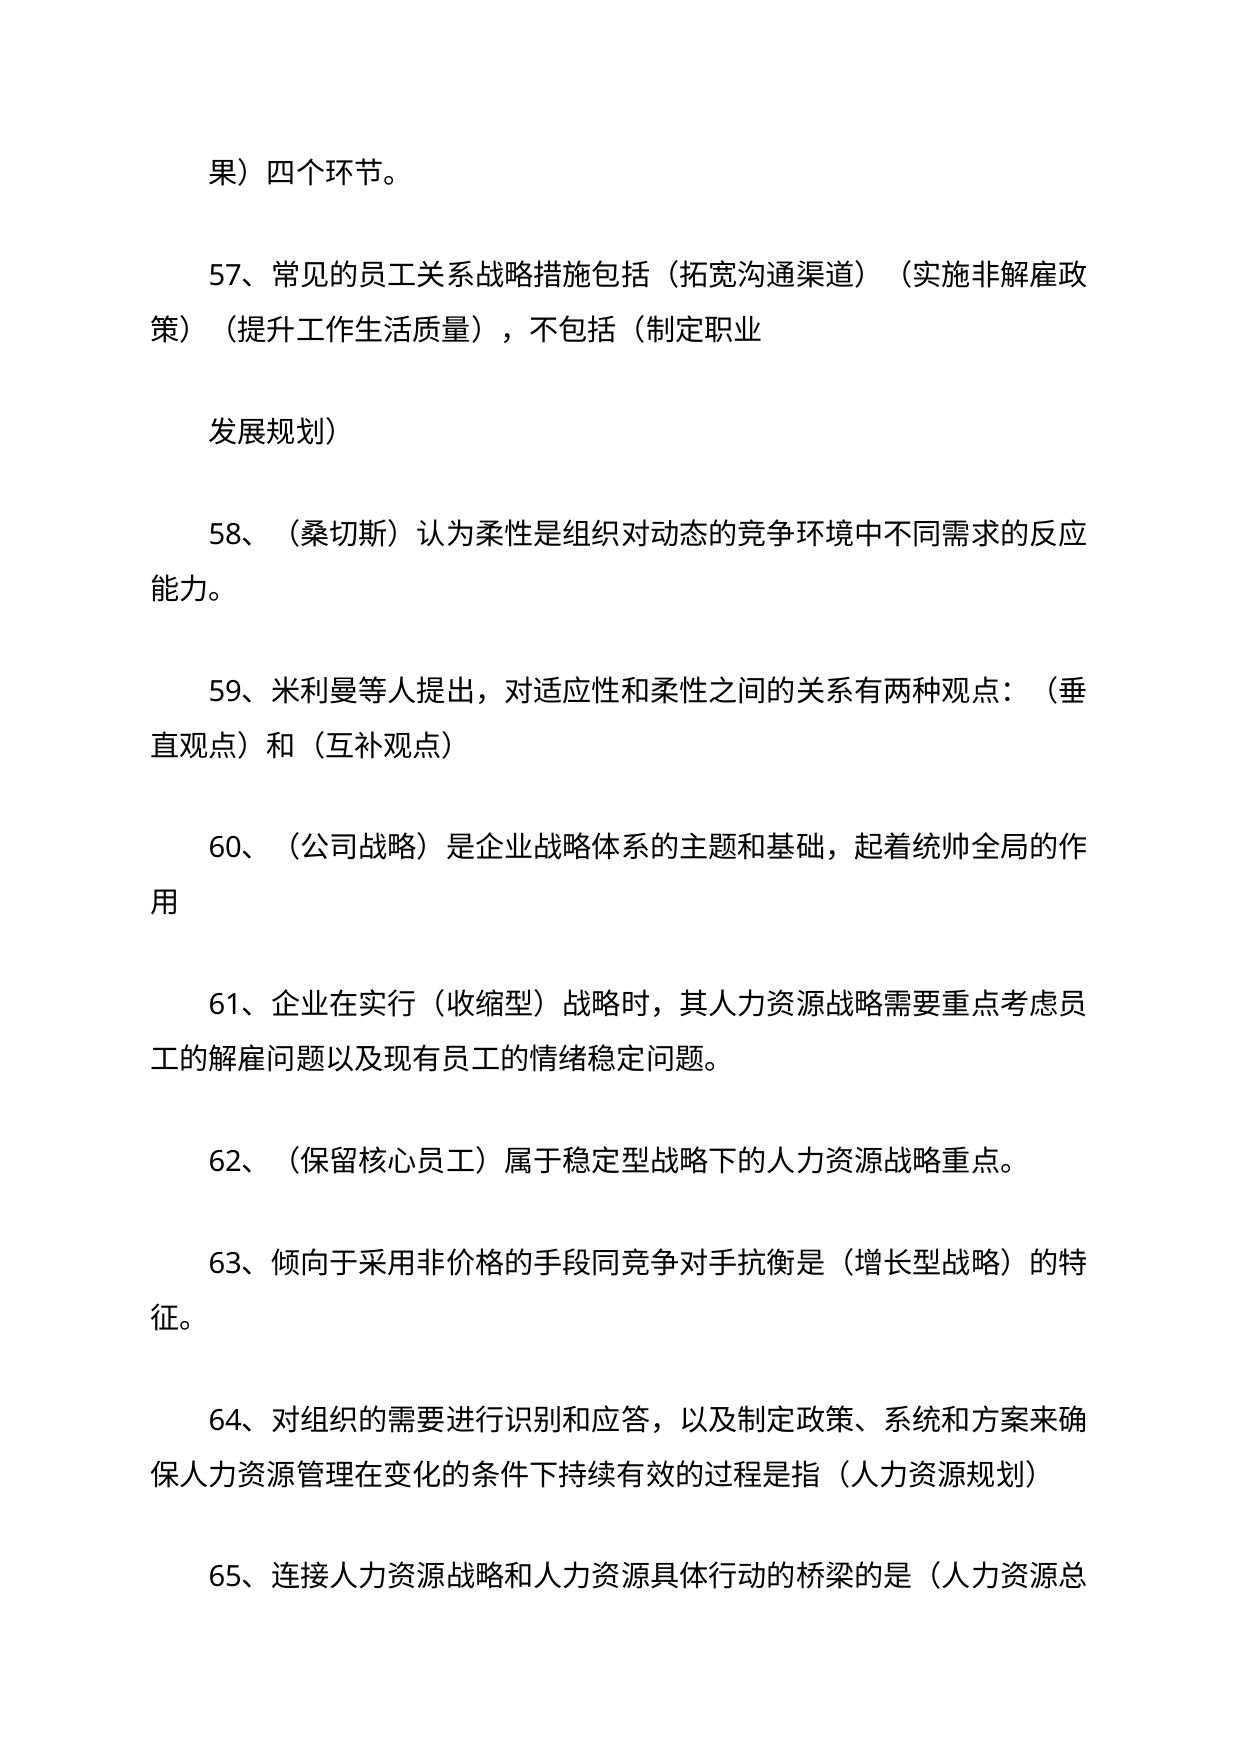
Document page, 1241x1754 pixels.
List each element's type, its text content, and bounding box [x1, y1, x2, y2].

text 59、米利曼等人提出，对适应性和柔性之间的关系有两种观点：（垂直观点）和（互补观点） [150, 667, 1090, 764]
text 60、（公司战略）是企业战略体系的主题和基础，起着统帅全局的作用 [150, 824, 1090, 921]
text 64、对组织的需要进行识别和应答，以及制定政策、系统和方案来确保人力资源管理在变化的条件下持续有效的过程是指（人力资源规划） [150, 1396, 1090, 1493]
text 果）四个环节。 [150, 150, 1090, 192]
text 61、企业在实行（收缩型）战略时，其人力资源战略需要重点考虑员工的解雇问题以及现有员工的情绪稳定问题。 [150, 981, 1090, 1078]
text 63、倾向于采用非价格的手段同竞争对手抗衡是（增长型战略）的特征。 [150, 1239, 1090, 1337]
text 发展规划） [150, 408, 1090, 451]
text 57、常见的员工关系战略措施包括（拓宽沟通渠道）（实施非解雇政策）（提升工作生活质量），不包括（制定职业 [150, 252, 1090, 349]
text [150, 1553, 1090, 1595]
text 58、（桑切斯）认为柔性是组织对动态的竞争环境中不同需求的反应能力。 [150, 510, 1090, 608]
text 62、（保留核心员工）属于稳定型战略下的人力资源战略重点。 [150, 1137, 1090, 1180]
